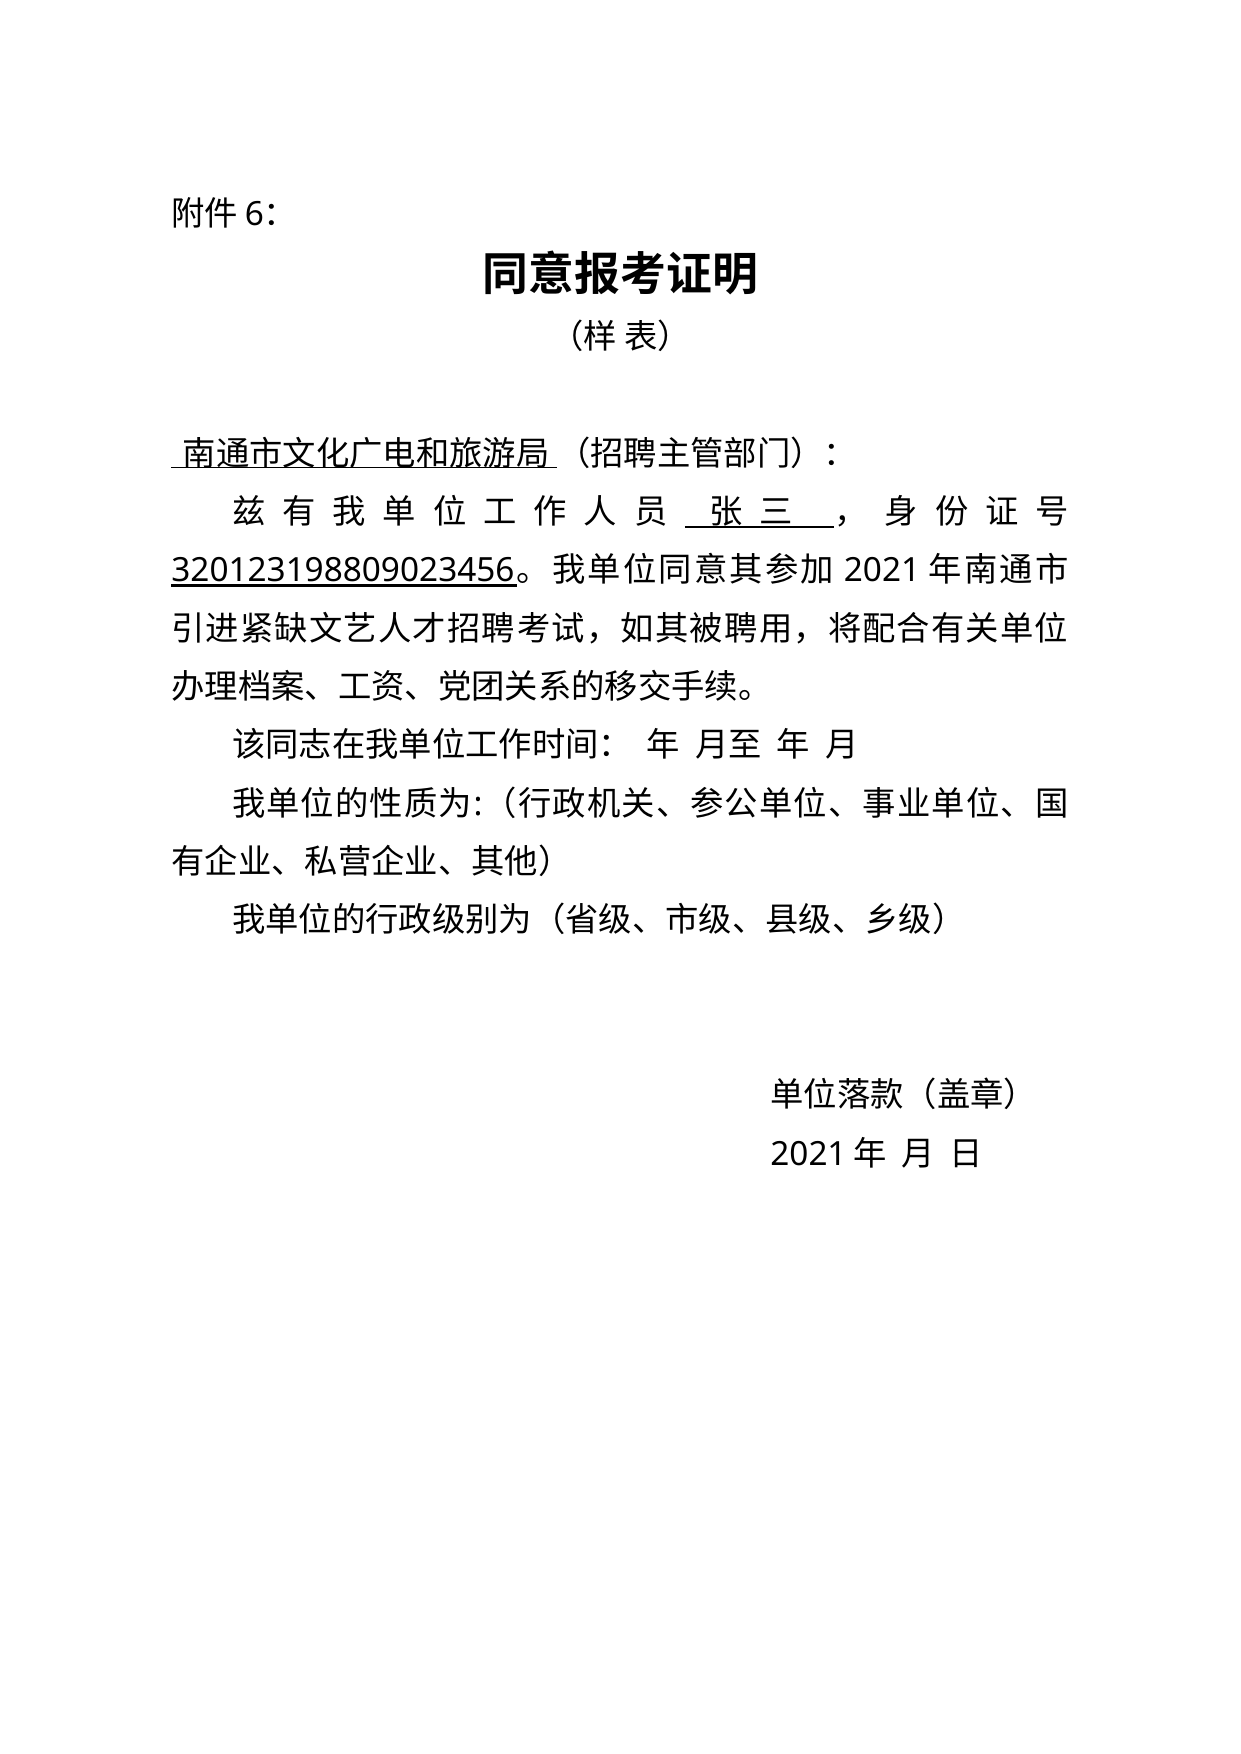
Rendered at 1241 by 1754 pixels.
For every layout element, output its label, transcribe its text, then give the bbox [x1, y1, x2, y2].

text 附件6： [171, 178, 1069, 243]
text 单位落款（盖章） [171, 1060, 1069, 1118]
text 该同志在我单位工作时间： 年 月至 年 月 [171, 710, 1069, 768]
text （样 表） [171, 302, 1069, 360]
text 同意报考证明 [171, 243, 1069, 302]
text 我单位的行政级别为（省级、市级、县级、乡级） [171, 885, 1069, 943]
text 2021年 月 日 [171, 1118, 1069, 1177]
text 兹有我单位工作人员 张三 ，身份证号320123198809023456。我单位同意其参加2021年南通市引进紧缺文艺人才招聘考试，如其被聘用，将配合有关单位办理档案、工资、党团关系的移交手续。 [171, 477, 1069, 710]
text 我单位的性质为:（行政机关、参公单位、事业单位、国有企业、私营企业、其他） [171, 768, 1069, 885]
text 南通市文化广电和旅游局 （招聘主管部门）： [171, 418, 1069, 477]
